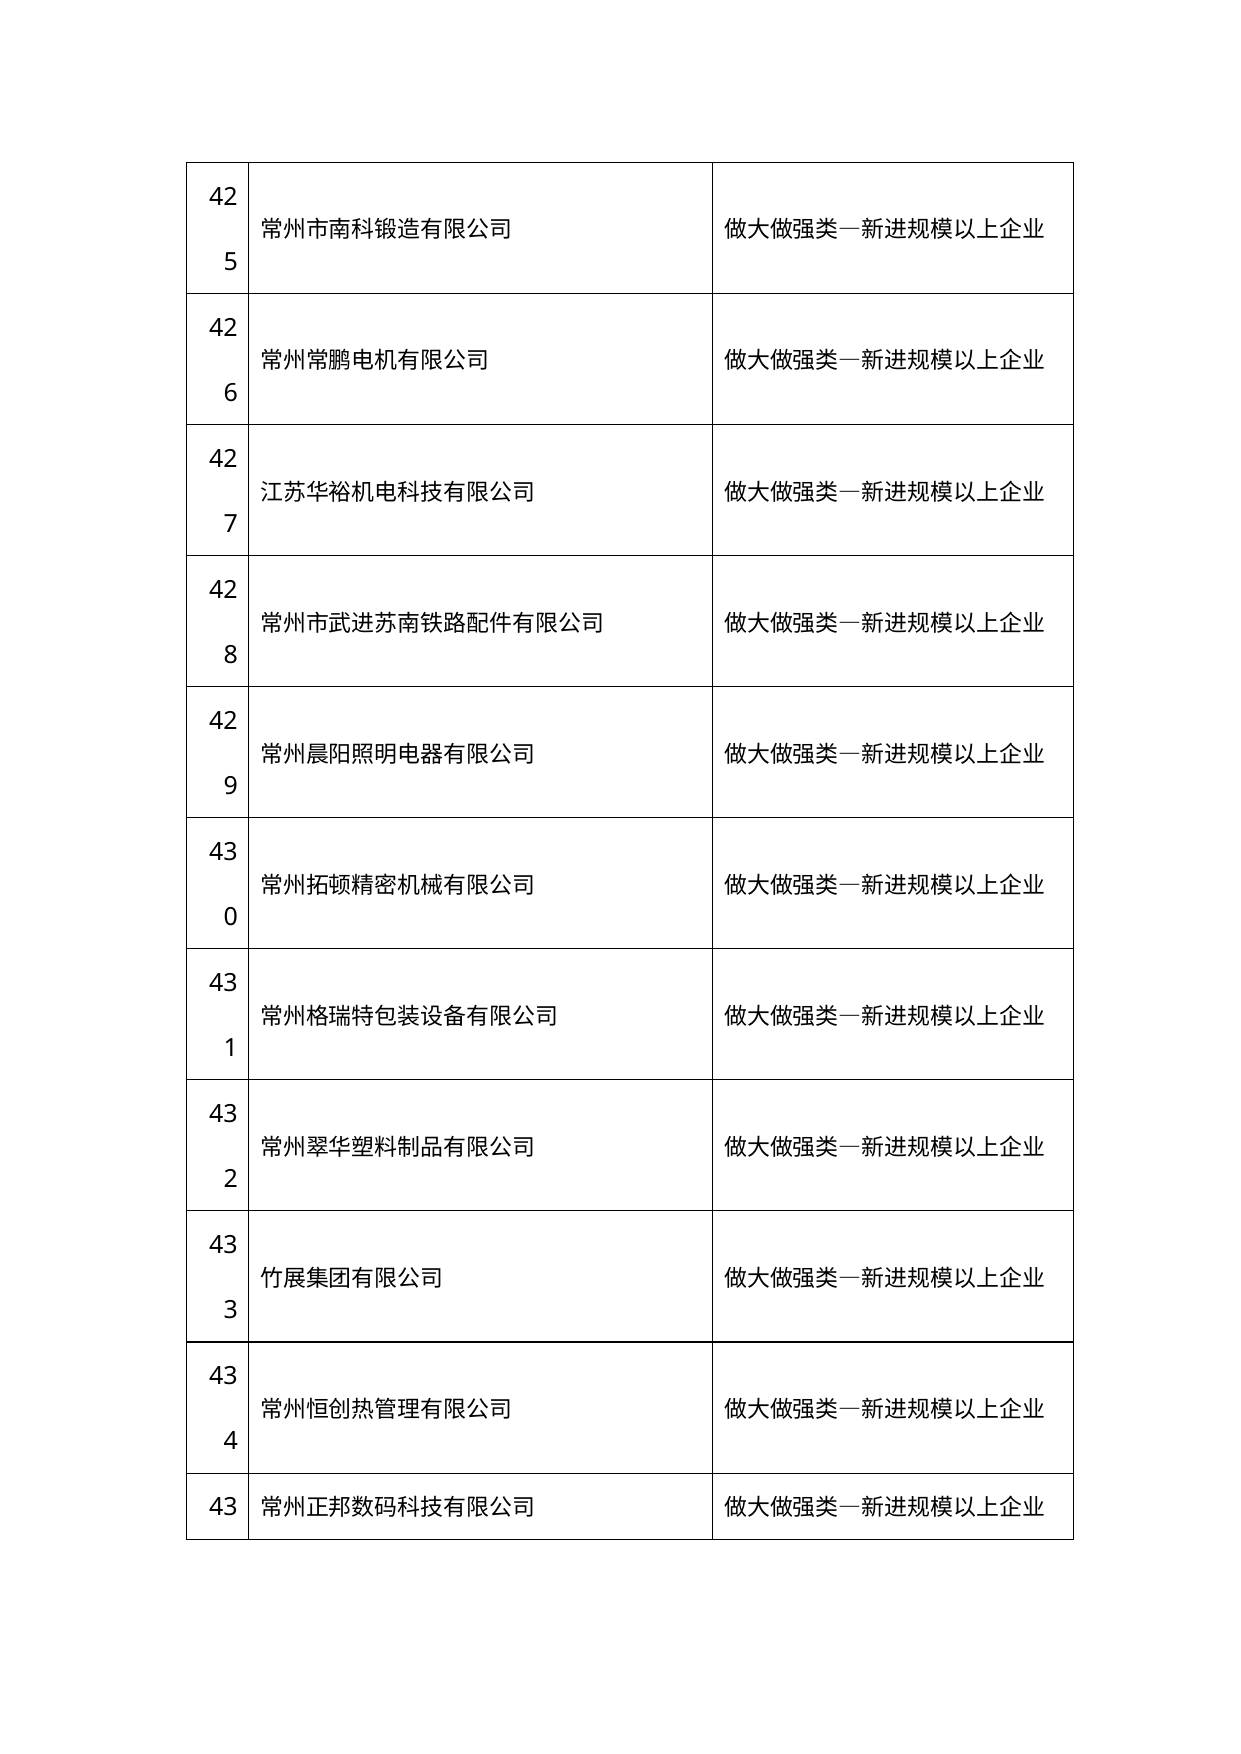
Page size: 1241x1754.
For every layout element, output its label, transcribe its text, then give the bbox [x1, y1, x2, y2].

table_cell 常州正邦数码科技有限公司 [249, 1474, 712, 1538]
table_cell 430 [187, 818, 248, 948]
table_cell 431 [187, 949, 248, 1079]
table_cell 竹展集团有限公司 [249, 1211, 712, 1341]
table_cell 常州恒创热管理有限公司 [249, 1343, 712, 1472]
table_cell 江苏华裕机电科技有限公司 [249, 425, 712, 555]
table_cell 常州市武进苏南铁路配件有限公司 [249, 556, 712, 686]
table_cell 做大做强类—新进规模以上企业 [713, 1474, 1073, 1538]
table_cell 常州拓顿精密机械有限公司 [249, 818, 712, 948]
table_cell 做大做强类—新进规模以上企业 [713, 1080, 1073, 1210]
table_cell 做大做强类—新进规模以上企业 [713, 163, 1073, 293]
table_cell 做大做强类—新进规模以上企业 [713, 818, 1073, 948]
table_cell 做大做强类—新进规模以上企业 [713, 1343, 1073, 1472]
table_cell 429 [187, 687, 248, 817]
table_cell 426 [187, 294, 248, 424]
table_cell 427 [187, 425, 248, 555]
table_cell 433 [187, 1211, 248, 1341]
table_cell 常州市南科锻造有限公司 [249, 163, 712, 293]
table_cell 432 [187, 1080, 248, 1210]
table_cell 常州格瑞特包装设备有限公司 [249, 949, 712, 1079]
table_cell 做大做强类—新进规模以上企业 [713, 1211, 1073, 1341]
table_cell 做大做强类—新进规模以上企业 [713, 687, 1073, 817]
table_cell 做大做强类—新进规模以上企业 [713, 294, 1073, 424]
table_cell 428 [187, 556, 248, 686]
table_cell 做大做强类—新进规模以上企业 [713, 556, 1073, 686]
table_cell 做大做强类—新进规模以上企业 [713, 949, 1073, 1079]
table_cell 常州翠华塑料制品有限公司 [249, 1080, 712, 1210]
table_cell 425 [187, 163, 248, 293]
table_cell 做大做强类—新进规模以上企业 [713, 425, 1073, 555]
table_cell 常州晨阳照明电器有限公司 [249, 687, 712, 817]
table_cell 434 [187, 1343, 248, 1472]
table_cell 435 [187, 1474, 248, 1538]
table_cell 常州常鹏电机有限公司 [249, 294, 712, 424]
